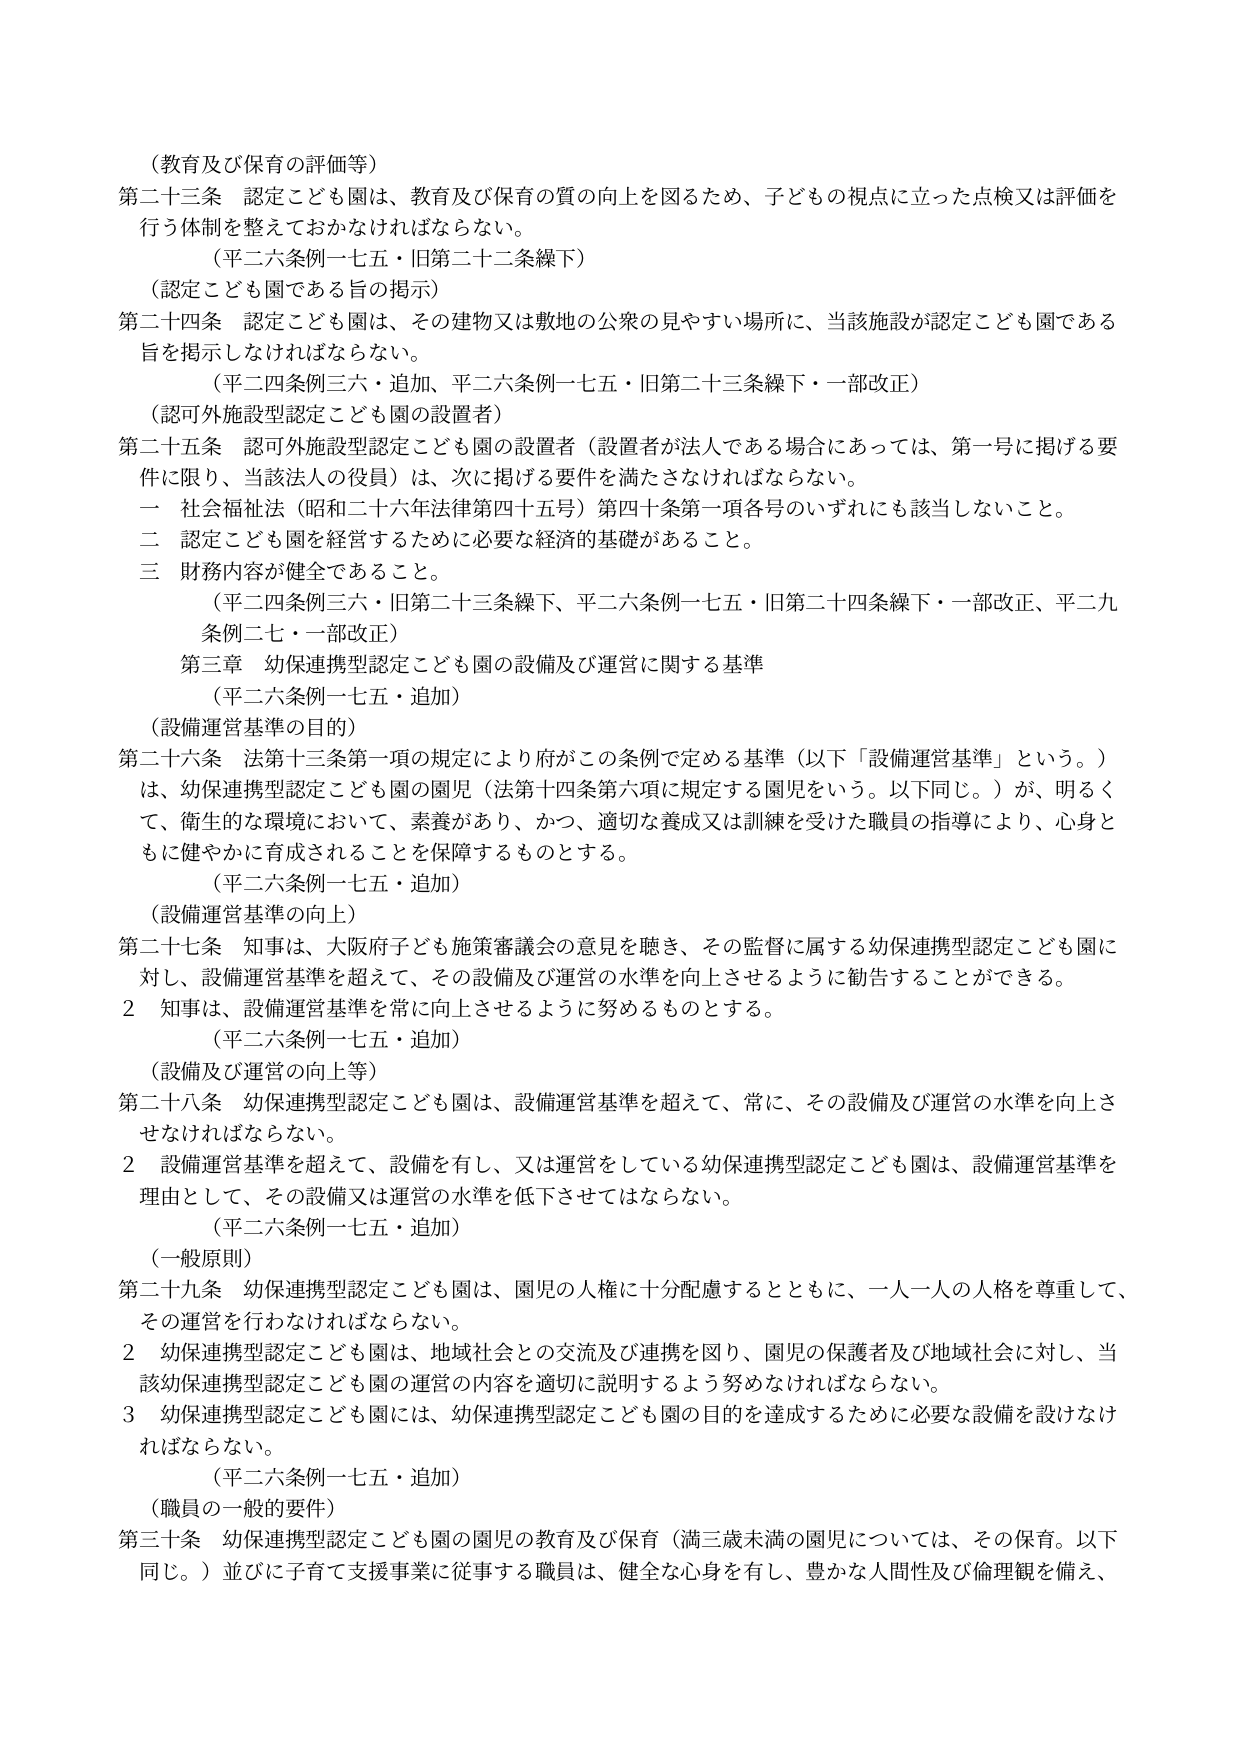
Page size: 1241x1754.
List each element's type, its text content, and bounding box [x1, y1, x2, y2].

text （平二六条例一七五・旧第二十二条繰下） [201, 241, 1122, 273]
text （平二六条例一七五・追加） [201, 1460, 1122, 1491]
text （一般原則） [139, 1241, 1122, 1273]
text 一 社会福祉法（昭和二十六年法律第四十五号）第四十条第一項各号のいずれにも該当しないこと。 [139, 491, 1122, 523]
text （設備及び運営の向上等） [139, 1054, 1122, 1085]
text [118, 1523, 1122, 1585]
text （平二六条例一七五・追加） [201, 679, 1122, 710]
text 第二十三条 認定こども園は、教育及び保育の質の向上を図るため、子どもの視点に立った点検又は評価を行う体制を整えておかなければならない。 [118, 179, 1122, 241]
text （認定こども園である旨の掲示） [139, 273, 1122, 304]
text 三 財務内容が健全であること。 [139, 554, 1122, 585]
text 第二十五条 認可外施設型認定こども園の設置者（設置者が法人である場合にあっては、第一号に掲げる要件に限り、当該法人の役員）は、次に掲げる要件を満たさなければならない。 [118, 429, 1122, 491]
text ２ 設備運営基準を超えて、設備を有し、又は運営をしている幼保連携型認定こども園は、設備運営基準を理由として、その設備又は運営の水準を低下させてはならない。 [118, 1148, 1122, 1210]
text 二 認定こども園を経営するために必要な経済的基礎があること。 [139, 523, 1122, 554]
text （設備運営基準の向上） [139, 898, 1122, 929]
text （平二六条例一七五・追加） [201, 1023, 1122, 1054]
text 第二十九条 幼保連携型認定こども園は、園児の人権に十分配慮するとともに、一人一人の人格を尊重して、その運営を行わなければならない。 [118, 1273, 1122, 1335]
text ２ 知事は、設備運営基準を常に向上させるように努めるものとする。 [118, 991, 1122, 1023]
text （認可外施設型認定こども園の設置者） [139, 398, 1122, 429]
text ３ 幼保連携型認定こども園には、幼保連携型認定こども園の目的を達成するために必要な設備を設けなければならない。 [118, 1398, 1122, 1460]
text ２ 幼保連携型認定こども園は、地域社会との交流及び連携を図り、園児の保護者及び地域社会に対し、当該幼保連携型認定こども園の運営の内容を適切に説明するよう努めなければならない。 [118, 1335, 1122, 1398]
text （設備運営基準の目的） [139, 710, 1122, 741]
text 第三章 幼保連携型認定こども園の設備及び運営に関する基準 [181, 648, 1122, 679]
text 第二十四条 認定こども園は、その建物又は敷地の公衆の見やすい場所に、当該施設が認定こども園である旨を掲示しなければならない。 [118, 304, 1122, 366]
text 第二十八条 幼保連携型認定こども園は、設備運営基準を超えて、常に、その設備及び運営の水準を向上させなければならない。 [118, 1085, 1122, 1148]
text （教育及び保育の評価等） [139, 148, 1122, 179]
text （平二四条例三六・追加、平二六条例一七五・旧第二十三条繰下・一部改正） [201, 366, 1122, 398]
text 第二十六条 法第十三条第一項の規定により府がこの条例で定める基準（以下「設備運営基準」という。）は、幼保連携型認定こども園の園児（法第十四条第六項に規定する園児をいう。以下同じ。）が、明るくて、衛生的な環境において、素養があり、かつ、適切な養成又は訓練を受けた職員の指導により、心身ともに健やかに育成されることを保障するものとする。 [118, 741, 1122, 866]
text （平二六条例一七五・追加） [201, 1210, 1122, 1241]
text （平二四条例三六・旧第二十三条繰下、平二六条例一七五・旧第二十四条繰下・一部改正、平二九条例二七・一部改正） [201, 585, 1122, 648]
text 第二十七条 知事は、大阪府子ども施策審議会の意見を聴き、その監督に属する幼保連携型認定こども園に対し、設備運営基準を超えて、その設備及び運営の水準を向上させるように勧告することができる。 [118, 929, 1122, 991]
text （職員の一般的要件） [139, 1491, 1122, 1523]
text （平二六条例一七五・追加） [201, 866, 1122, 898]
